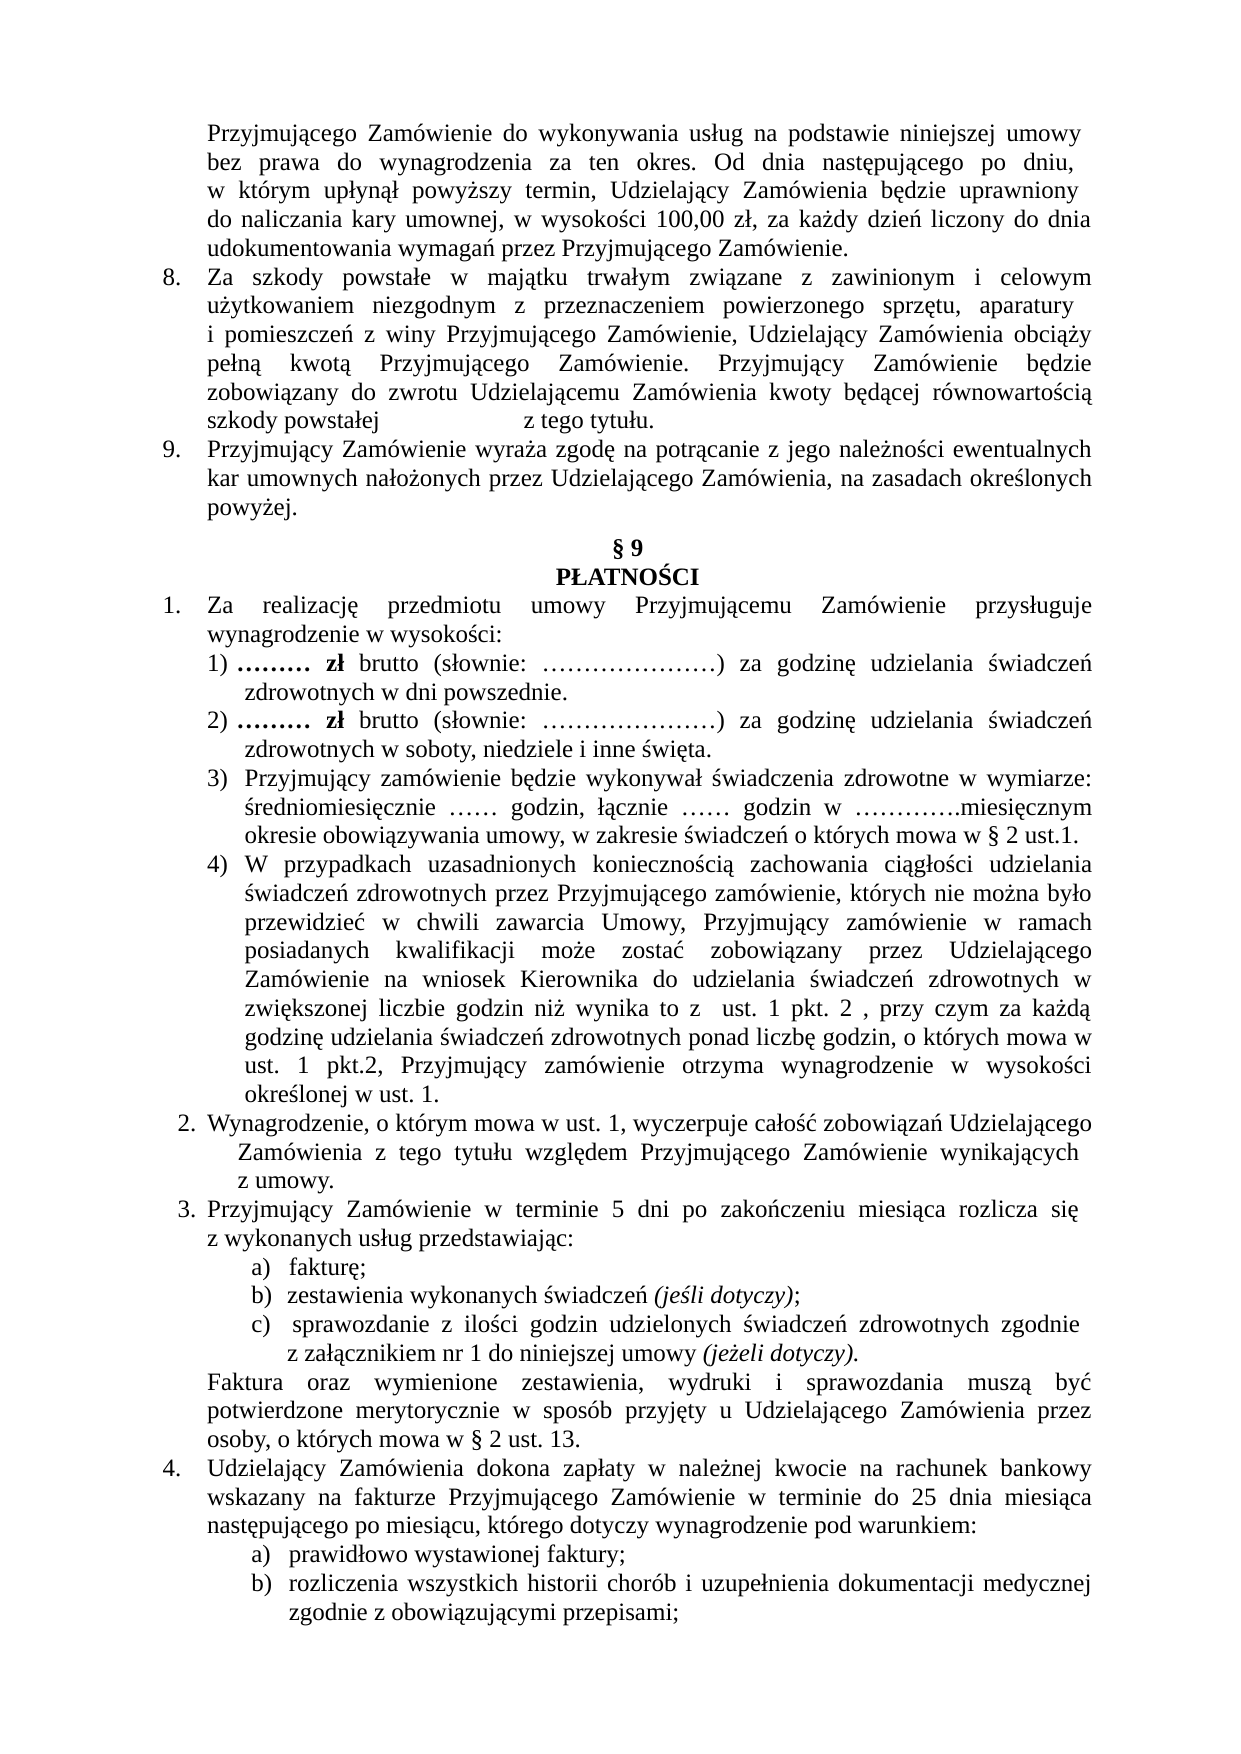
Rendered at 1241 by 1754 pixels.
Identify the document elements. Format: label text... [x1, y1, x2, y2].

list ……… zł brutto (słownie: …………………) za godzinę udzielania świadczeń zdrowotnych w dni powszednie. [207, 648, 1092, 706]
list fakturę; [251, 1252, 1092, 1281]
list Udzielający Zamówienia dokona zapłaty w należnej kwocie na rachunek bankowy wskazany na fakturze Przyjmującego Zamówienie w terminie do 25 dnia miesiąca następującego po miesiącu, którego dotyczy wynagrodzenie pod warunkiem: [162, 1453, 1092, 1539]
list Przyjmujący Zamówienie w terminie 5 dni po zakończeniu miesiąca rozlicza się z wykonanych usług przedstawiając: [177, 1194, 1092, 1252]
list Wynagrodzenie, o którym mowa w ust. 1, wyczerpuje całość zobowiązań Udzielającego Zamówienia z tego tytułu względem Przyjmującego Zamówienie wynikających z umowy. [177, 1108, 1092, 1194]
list W przypadkach uzasadnionych koniecznością zachowania ciągłości udzielania świadczeń zdrowotnych przez Przyjmującego zamówienie, których nie można było przewidzieć w chwili zawarcia Umowy, Przyjmujący zamówienie w ramach posiadanych kwalifikacji może zostać zobowiązany przez Udzielającego Zamówienie na wniosek Kierownika do udzielania świadczeń zdrowotnych w zwiększonej liczbie godzin niż wynika to z ust. 1 pkt. 2 , przy czym za każdą godzinę udzielania świadczeń zdrowotnych ponad liczbę godzin, o których mowa w ust. 1 pkt.2, Przyjmujący zamówienie otrzyma wynagrodzenie w wysokości określonej w ust. 1. [207, 849, 1092, 1108]
list ……… zł brutto (słownie: …………………) za godzinę udzielania świadczeń zdrowotnych w soboty, niedziele i inne święta. [207, 706, 1092, 763]
list sprawozdanie z ilości godzin udzielonych świadczeń zdrowotnych zgodnie z załącznikiem nr 1 do niniejszej umowy (jeżeli dotyczy). [251, 1309, 1092, 1367]
list zestawienia wykonanych świadczeń (jeśli dotyczy); [251, 1281, 1092, 1309]
text PŁATNOŚCI [162, 562, 1092, 591]
text Faktura oraz wymienione zestawienia, wydruki i sprawozdania muszą być potwierdzone merytorycznie w sposób przyjęty u Udzielającego Zamówienia przez osoby, o których mowa w § 2 ust. 13. [207, 1367, 1092, 1453]
list Przyjmujący zamówienie będzie wykonywał świadczenia zdrowotne w wymiarze: średniomiesięcznie …… godzin, łącznie …… godzin w ………….miesięcznym okresie obowiązywania umowy, w zakresie świadczeń o których mowa w § 2 ust.1. [207, 763, 1092, 849]
list Za szkody powstałe w majątku trwałym związane z zawinionym i celowym użytkowaniem niezgodnym z przeznaczeniem powierzonego sprzętu, aparatury i pomieszczeń z winy Przyjmującego Zamówienie, Udzielający Zamówienia obciąży pełną kwotą Przyjmującego Zamówienie. Przyjmujący Zamówienie będzie zobowiązany do zwrotu Udzielającemu Zamówienia kwoty będącej równowartością szkody powstałej z tego tytułu. [162, 262, 1092, 434]
list rozliczenia wszystkich historii chorób i uzupełnienia dokumentacji medycznej zgodnie z obowiązującymi przepisami; [251, 1568, 1092, 1626]
list Przyjmujący Zamówienie wyraża zgodę na potrącanie z jego należności ewentualnych kar umownych nałożonych przez Udzielającego Zamówienia, na zasadach określonych powyżej. [162, 434, 1092, 521]
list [162, 118, 1092, 262]
text § 9 [162, 533, 1092, 562]
list prawidłowo wystawionej faktury; [251, 1539, 1092, 1568]
list Za realizację przedmiotu umowy Przyjmującemu Zamówienie przysługuje wynagrodzenie w wysokości: [162, 591, 1092, 648]
